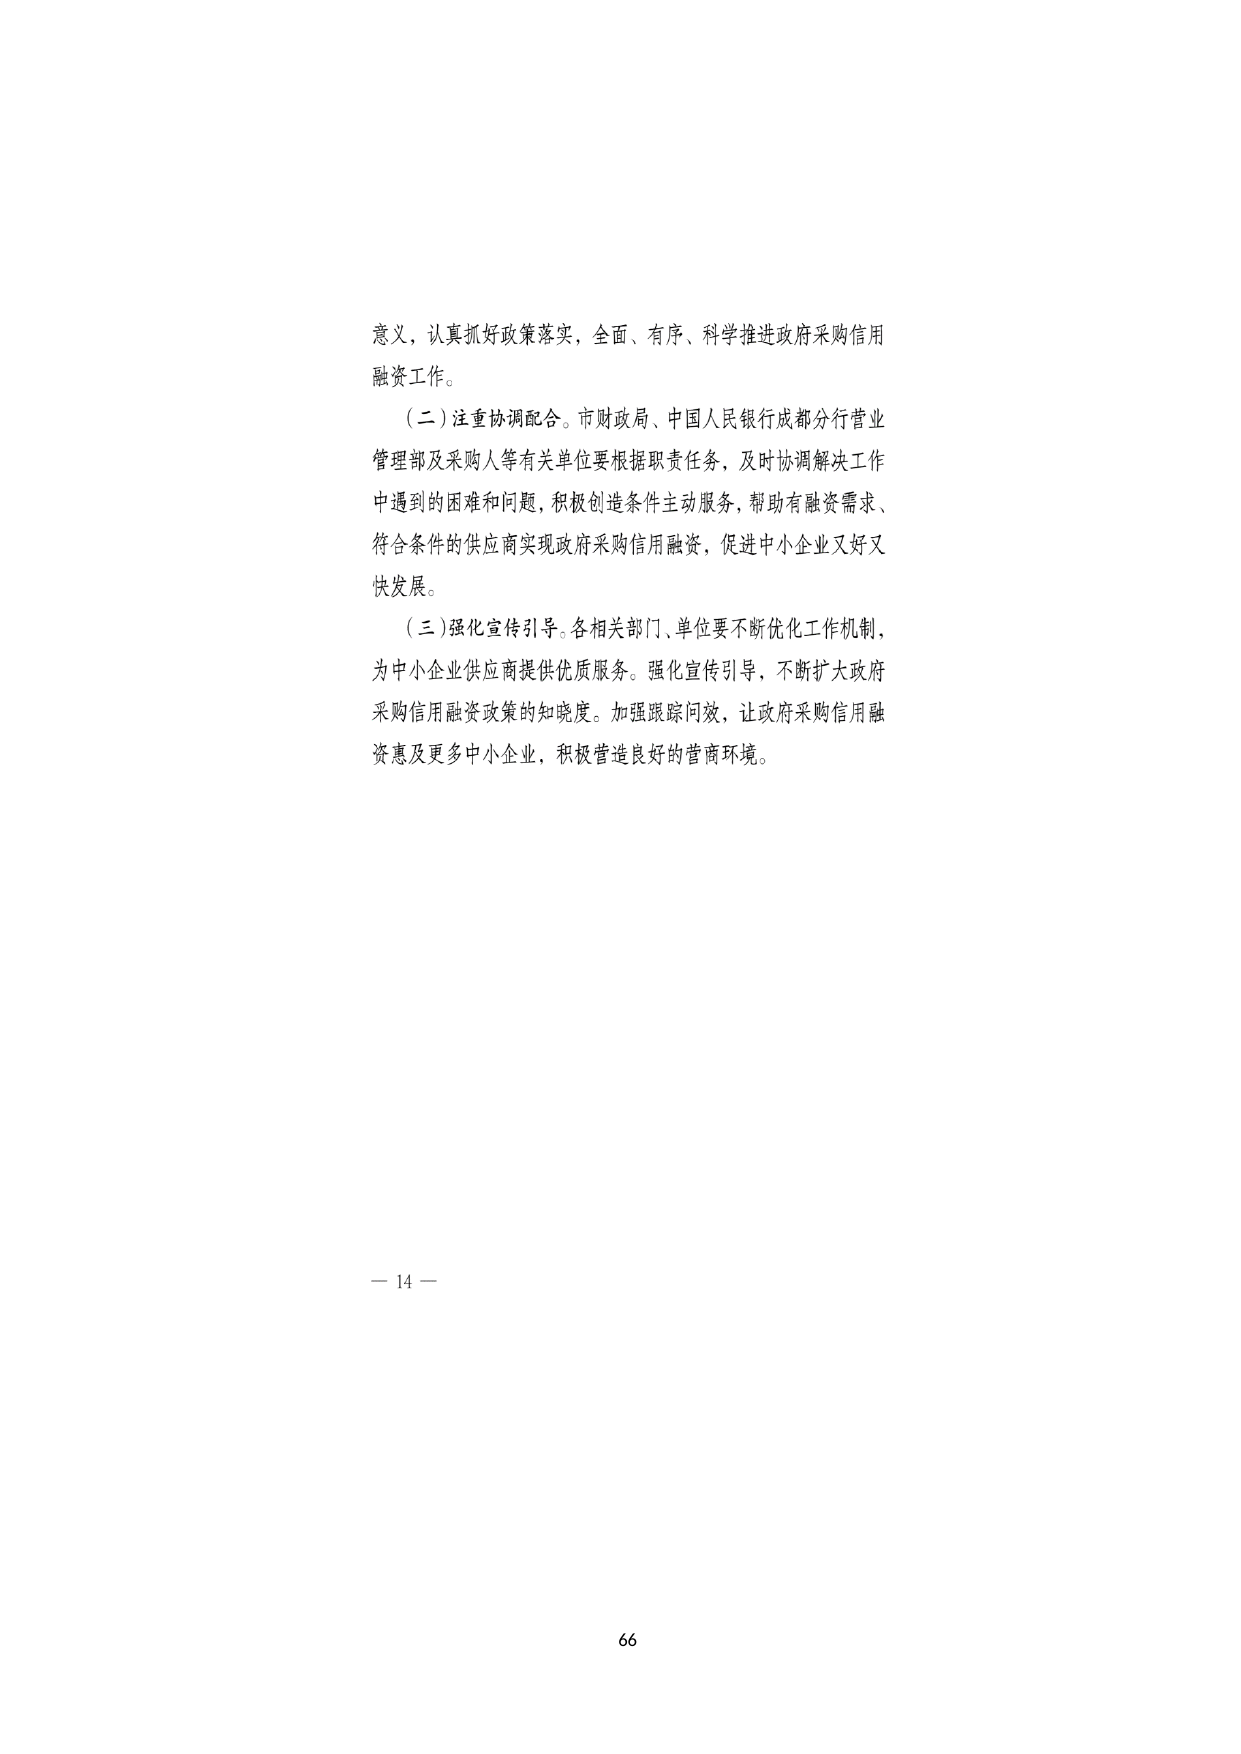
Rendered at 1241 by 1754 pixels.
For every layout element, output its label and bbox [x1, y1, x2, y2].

picture [282, 162, 973, 1386]
